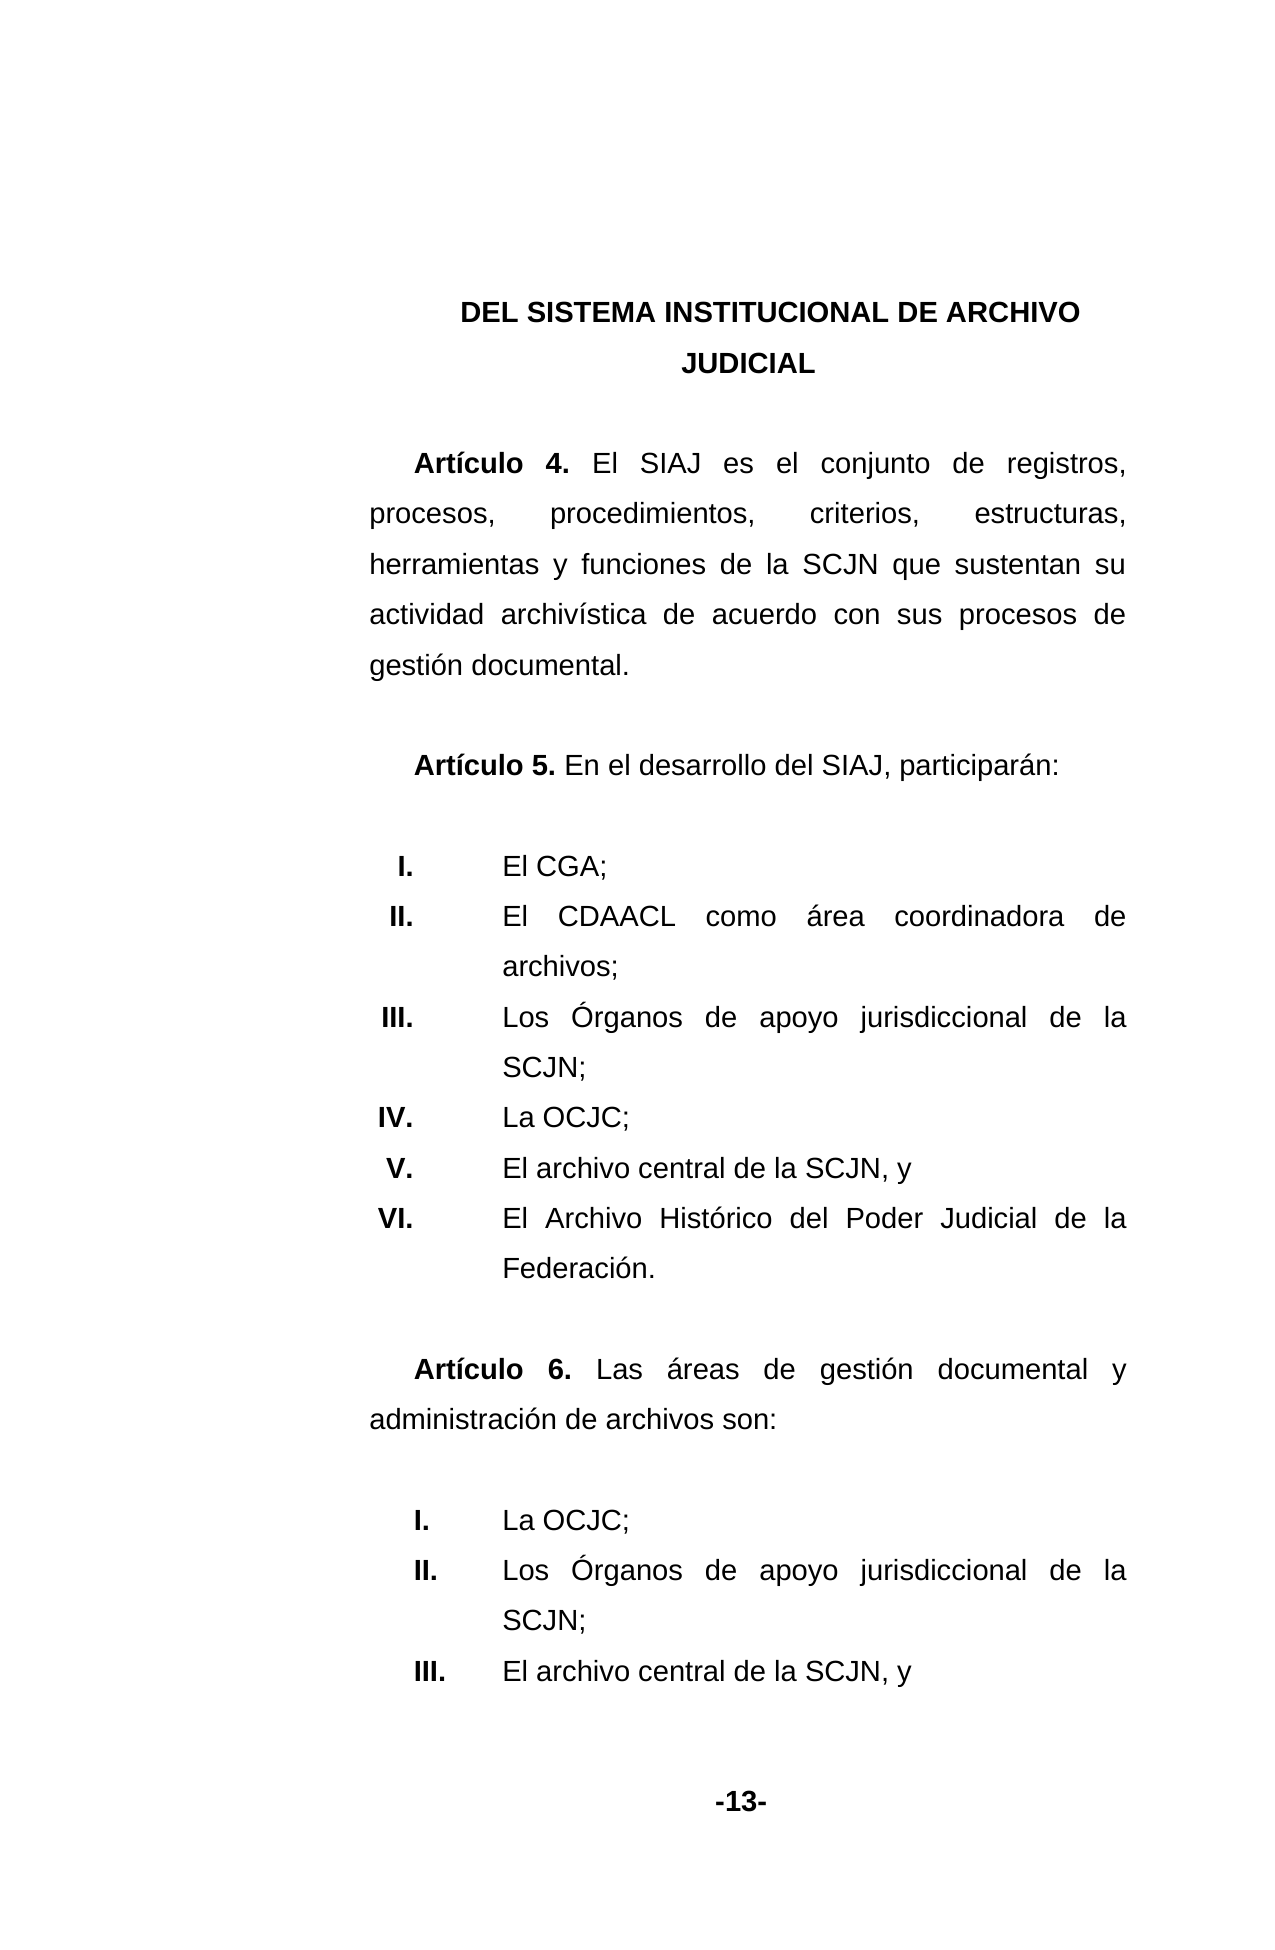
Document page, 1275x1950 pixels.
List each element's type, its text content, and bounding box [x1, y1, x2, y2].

list La OCJC; [413, 1100, 1127, 1134]
text Artículo 4. El SIAJ es el conjunto de registros, procesos, procedimientos, criterios, estructuras, herramientas y funciones de la SCJN que sustentan su actividad archivística de acuerdo con sus procesos de gestión documental. [369, 446, 1127, 681]
text Artículo 5. En el desarrollo del SIAJ, participarán: [369, 748, 1127, 782]
list El CDAACL como área coordinadora de archivos; [413, 899, 1127, 983]
text DEL SISTEMA INSTITUCIONAL DE ARCHIVO JUDICIAL [369, 295, 1127, 379]
list Los Órganos de apoyo jurisdiccional de la SCJN; [413, 1000, 1127, 1083]
list Los Órganos de apoyo jurisdiccional de la SCJN; [413, 1553, 1127, 1637]
list El archivo central de la SCJN, y [413, 1151, 1127, 1184]
list La OCJC; [413, 1503, 1127, 1536]
list El archivo central de la SCJN, y [413, 1654, 1127, 1687]
list El CGA; [413, 849, 1127, 882]
list El Archivo Histórico del Poder Judicial de la Federación. [413, 1201, 1127, 1285]
text Artículo 6. Las áreas de gestión documental y administración de archivos son: [369, 1352, 1127, 1436]
